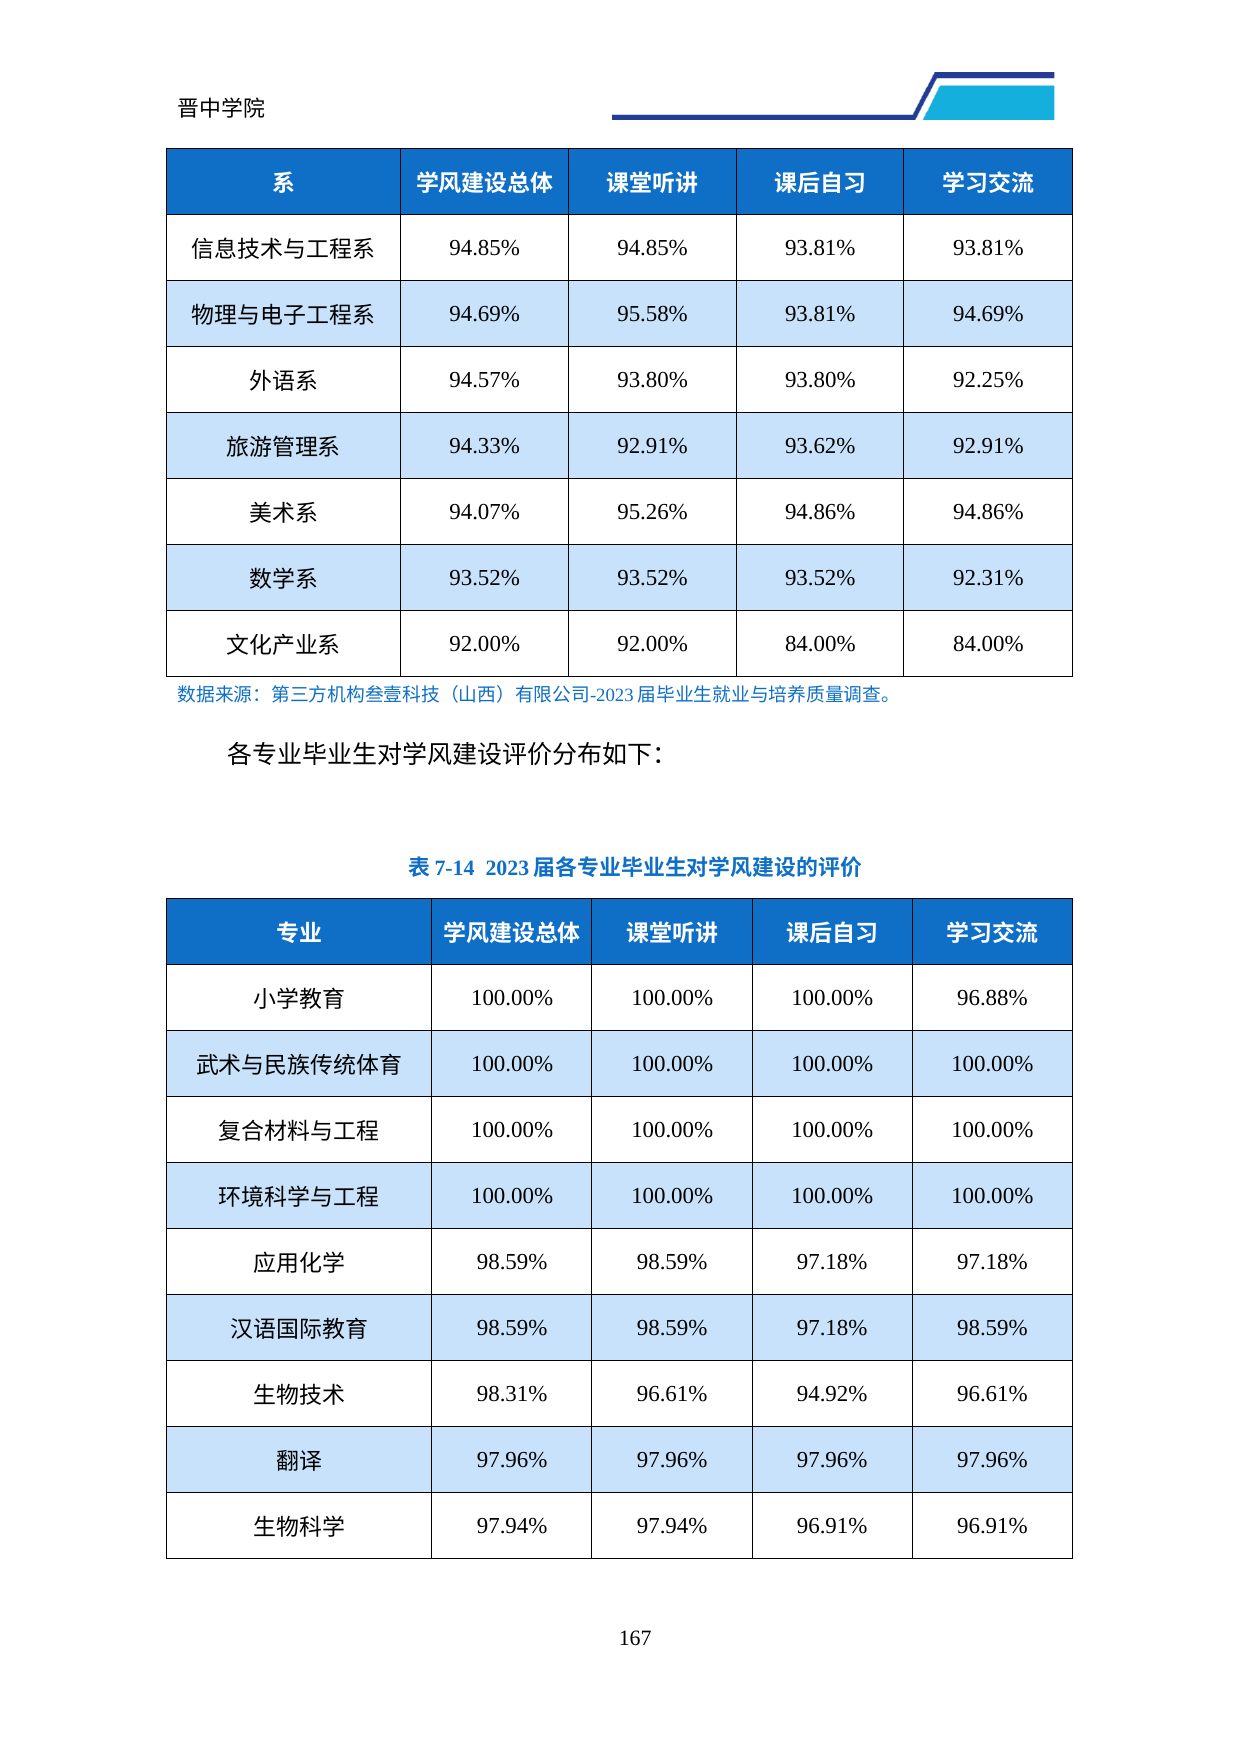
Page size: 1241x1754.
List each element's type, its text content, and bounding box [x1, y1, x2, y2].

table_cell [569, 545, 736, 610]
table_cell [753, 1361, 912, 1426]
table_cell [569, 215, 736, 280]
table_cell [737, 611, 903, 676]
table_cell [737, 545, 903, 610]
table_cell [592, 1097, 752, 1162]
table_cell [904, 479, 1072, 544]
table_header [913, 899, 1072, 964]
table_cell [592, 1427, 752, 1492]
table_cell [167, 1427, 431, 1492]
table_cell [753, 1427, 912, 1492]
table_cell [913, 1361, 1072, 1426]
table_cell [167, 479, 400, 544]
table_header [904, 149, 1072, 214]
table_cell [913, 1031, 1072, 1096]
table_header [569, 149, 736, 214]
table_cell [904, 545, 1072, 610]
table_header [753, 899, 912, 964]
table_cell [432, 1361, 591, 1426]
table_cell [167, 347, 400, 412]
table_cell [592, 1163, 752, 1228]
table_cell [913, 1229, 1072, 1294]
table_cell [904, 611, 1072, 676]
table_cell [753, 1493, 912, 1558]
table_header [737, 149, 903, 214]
text 表7-14 2023届各专业毕业生对学风建设的评价 [177, 849, 1092, 882]
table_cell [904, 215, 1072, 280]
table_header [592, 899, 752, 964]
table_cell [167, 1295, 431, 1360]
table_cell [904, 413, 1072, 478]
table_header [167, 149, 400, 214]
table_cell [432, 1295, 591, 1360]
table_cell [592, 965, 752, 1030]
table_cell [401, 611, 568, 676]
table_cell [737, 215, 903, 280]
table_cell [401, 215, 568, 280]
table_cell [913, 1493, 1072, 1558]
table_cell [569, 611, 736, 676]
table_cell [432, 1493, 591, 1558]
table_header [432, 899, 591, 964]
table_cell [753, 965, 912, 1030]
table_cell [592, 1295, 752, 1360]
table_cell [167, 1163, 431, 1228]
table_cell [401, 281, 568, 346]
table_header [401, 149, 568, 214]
text 各专业毕业生对学风建设评价分布如下： [177, 720, 1092, 785]
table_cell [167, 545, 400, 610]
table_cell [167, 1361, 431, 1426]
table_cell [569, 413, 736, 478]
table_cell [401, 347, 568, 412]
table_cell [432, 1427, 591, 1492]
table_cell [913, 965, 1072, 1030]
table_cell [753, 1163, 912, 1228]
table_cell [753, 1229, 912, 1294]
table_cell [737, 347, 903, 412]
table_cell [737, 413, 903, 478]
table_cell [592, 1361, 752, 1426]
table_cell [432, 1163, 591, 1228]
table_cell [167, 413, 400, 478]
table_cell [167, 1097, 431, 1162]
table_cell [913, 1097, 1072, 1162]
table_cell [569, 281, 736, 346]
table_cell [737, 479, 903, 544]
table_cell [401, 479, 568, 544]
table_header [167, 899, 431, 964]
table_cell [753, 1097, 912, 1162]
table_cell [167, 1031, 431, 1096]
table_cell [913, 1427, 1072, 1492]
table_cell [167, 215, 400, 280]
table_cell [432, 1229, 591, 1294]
text 数据来源：第三方机构叁壹科技（山西）有限公司-2023届毕业生就业与培养质量调查。 [177, 677, 1092, 709]
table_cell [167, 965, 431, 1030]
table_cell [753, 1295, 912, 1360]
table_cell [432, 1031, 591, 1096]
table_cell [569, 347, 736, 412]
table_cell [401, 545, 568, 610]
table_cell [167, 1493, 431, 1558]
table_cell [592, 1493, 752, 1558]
picture [612, 72, 1055, 120]
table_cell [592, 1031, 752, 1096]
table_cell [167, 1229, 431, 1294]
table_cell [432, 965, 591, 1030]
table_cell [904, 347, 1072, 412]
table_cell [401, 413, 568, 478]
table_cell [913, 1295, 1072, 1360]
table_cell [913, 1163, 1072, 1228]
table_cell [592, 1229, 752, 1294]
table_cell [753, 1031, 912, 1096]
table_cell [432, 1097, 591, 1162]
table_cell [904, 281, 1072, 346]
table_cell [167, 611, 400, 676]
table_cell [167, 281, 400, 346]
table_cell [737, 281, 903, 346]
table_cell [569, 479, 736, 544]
